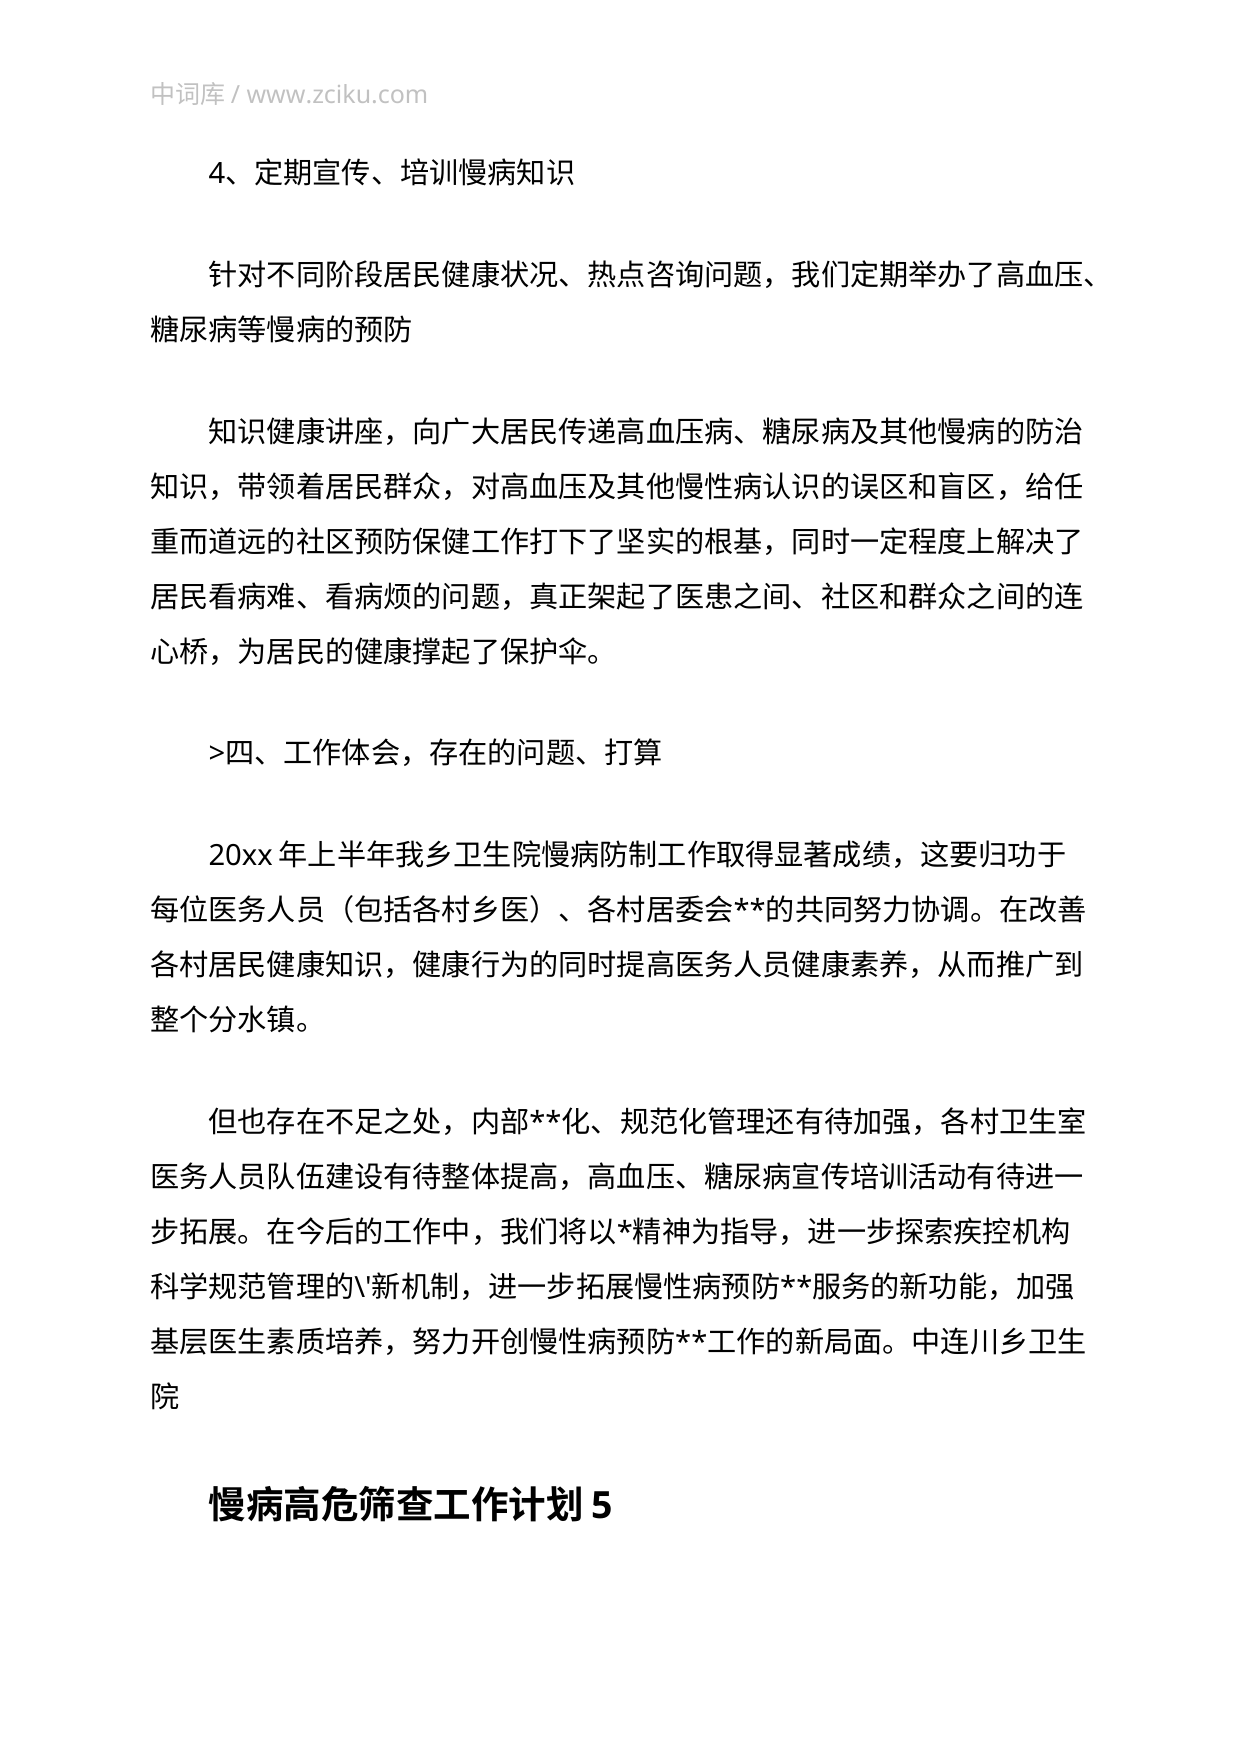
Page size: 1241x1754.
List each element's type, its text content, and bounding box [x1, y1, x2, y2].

text 20xx年上半年我乡卫生院慢病防制工作取得显著成绩，这要归功于每位医务人员（包括各村乡医）、各村居委会**的共同努力协调。在改善各村居民健康知识，健康行为的同时提高医务人员健康素养，从而推广到整个分水镇。 [150, 832, 1090, 1039]
text 知识健康讲座，向广大居民传递高血压病、糖尿病及其他慢病的防治知识，带领着居民群众，对高血压及其他慢性病认识的误区和盲区，给任重而道远的社区预防保健工作打下了坚实的根基，同时一定程度上解决了居民看病难、看病烦的问题，真正架起了医患之间、社区和群众之间的连心桥，为居民的健康撑起了保护伞。 [150, 409, 1090, 671]
text 但也存在不足之处，内部**化、规范化管理还有待加强，各村卫生室医务人员队伍建设有待整体提高，高血压、糖尿病宣传培训活动有待进一步拓展。在今后的工作中，我们将以*精神为指导，进一步探索疾控机构科学规范管理的\'新机制，进一步拓展慢性病预防**服务的新功能，加强基层医生素质培养，努力开创慢性病预防**工作的新局面。中连川乡卫生院 [150, 1099, 1090, 1416]
text 针对不同阶段居民健康状况、热点咨询问题，我们定期举办了高血压、糖尿病等慢病的预防 [150, 252, 1090, 349]
text 4、定期宣传、培训慢病知识 [150, 150, 1090, 192]
text >四、工作体会，存在的问题、打算 [150, 730, 1090, 772]
text 慢病高危筛查工作计划5 [150, 1475, 1090, 1530]
